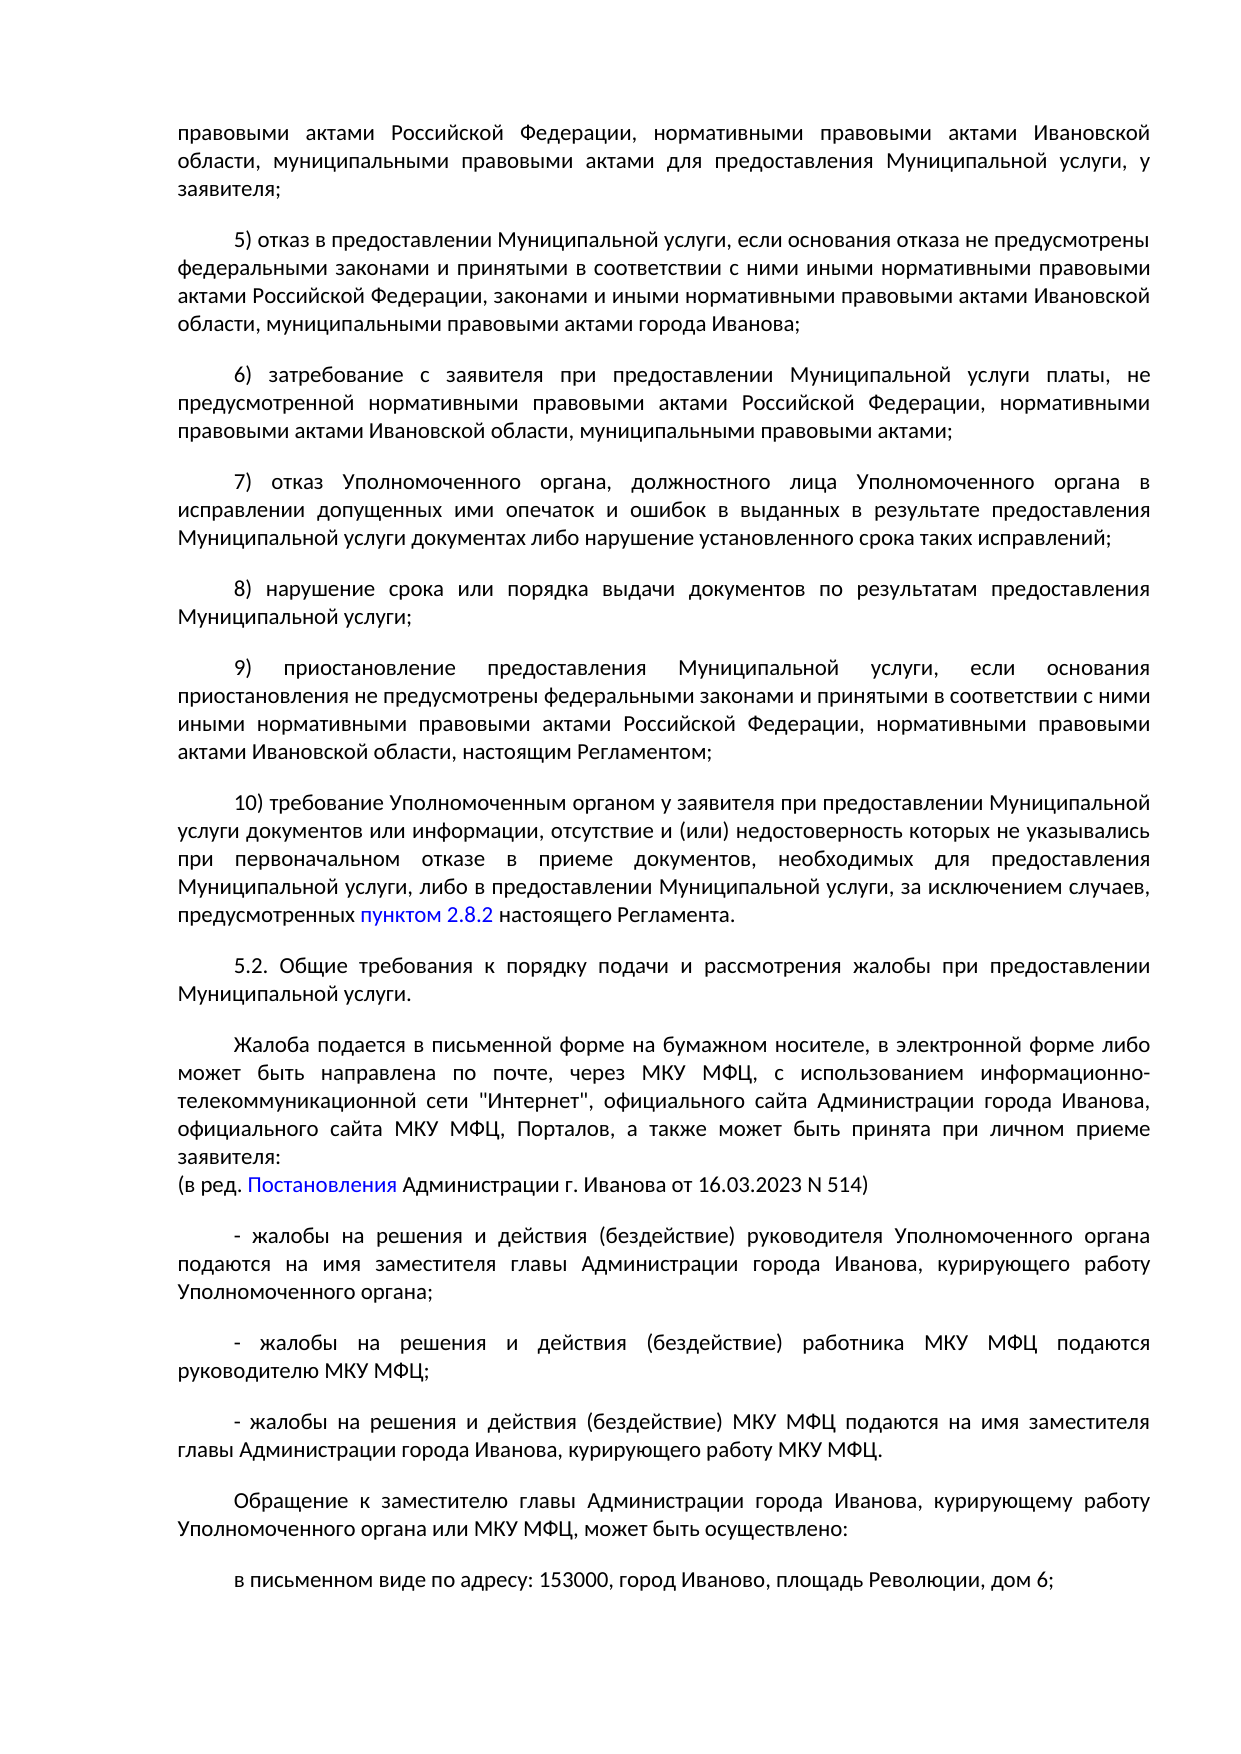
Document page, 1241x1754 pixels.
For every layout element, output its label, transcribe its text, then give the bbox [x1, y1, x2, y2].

text 5) отказ в предоставлении Муниципальной услуги, если основания отказа не предусмотрены федеральными законами и принятыми в соответствии с ними иными нормативными правовыми актами Российской Федерации, законами и иными нормативными правовыми актами Ивановской области, муниципальными правовыми актами города Иванова; [177, 225, 1152, 337]
text 7) отказ Уполномоченного органа, должностного лица Уполномоченного органа в исправлении допущенных ими опечаток и ошибок в выданных в результате предоставления Муниципальной услуги документах либо нарушение установленного срока таких исправлений; [177, 467, 1152, 551]
text 10) требование Уполномоченным органом у заявителя при предоставлении Муниципальной услуги документов или информации, отсутствие и (или) недостоверность которых не указывались при первоначальном отказе в приеме документов, необходимых для предоставления Муниципальной услуги, либо в предоставлении Муниципальной услуги, за исключением случаев, предусмотренных пунктом 2.8.2 настоящего Регламента. [177, 788, 1152, 928]
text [177, 118, 1152, 202]
text - жалобы на решения и действия (бездействие) работника МКУ МФЦ подаются руководителю МКУ МФЦ; [177, 1328, 1152, 1384]
text - жалобы на решения и действия (бездействие) МКУ МФЦ подаются на имя заместителя главы Администрации города Иванова, курирующего работу МКУ МФЦ. [177, 1407, 1152, 1463]
text в письменном виде по адресу: 153000, город Иваново, площадь Революции, дом 6; [177, 1565, 1152, 1593]
text Жалоба подается в письменной форме на бумажном носителе, в электронной форме либо может быть направлена по почте, через МКУ МФЦ, с использованием информационно-телекоммуникационной сети "Интернет", официального сайта Администрации города Иванова, официального сайта МКУ МФЦ, Порталов, а также может быть принята при личном приеме заявителя: [177, 1030, 1152, 1170]
text 9) приостановление предоставления Муниципальной услуги, если основания приостановления не предусмотрены федеральными законами и принятыми в соответствии с ними иными нормативными правовыми актами Российской Федерации, нормативными правовыми актами Ивановской области, настоящим Регламентом; [177, 653, 1152, 765]
text - жалобы на решения и действия (бездействие) руководителя Уполномоченного органа подаются на имя заместителя главы Администрации города Иванова, курирующего работу Уполномоченного органа; [177, 1221, 1152, 1305]
text 5.2. Общие требования к порядку подачи и рассмотрения жалобы при предоставлении Муниципальной услуги. [177, 951, 1152, 1007]
text (в ред. Постановления Администрации г. Иванова от 16.03.2023 N 514) [177, 1170, 1152, 1198]
text 8) нарушение срока или порядка выдачи документов по результатам предоставления Муниципальной услуги; [177, 574, 1152, 630]
text 6) затребование с заявителя при предоставлении Муниципальной услуги платы, не предусмотренной нормативными правовыми актами Российской Федерации, нормативными правовыми актами Ивановской области, муниципальными правовыми актами; [177, 360, 1152, 444]
text Обращение к заместителю главы Администрации города Иванова, курирующему работу Уполномоченного органа или МКУ МФЦ, может быть осуществлено: [177, 1486, 1152, 1542]
